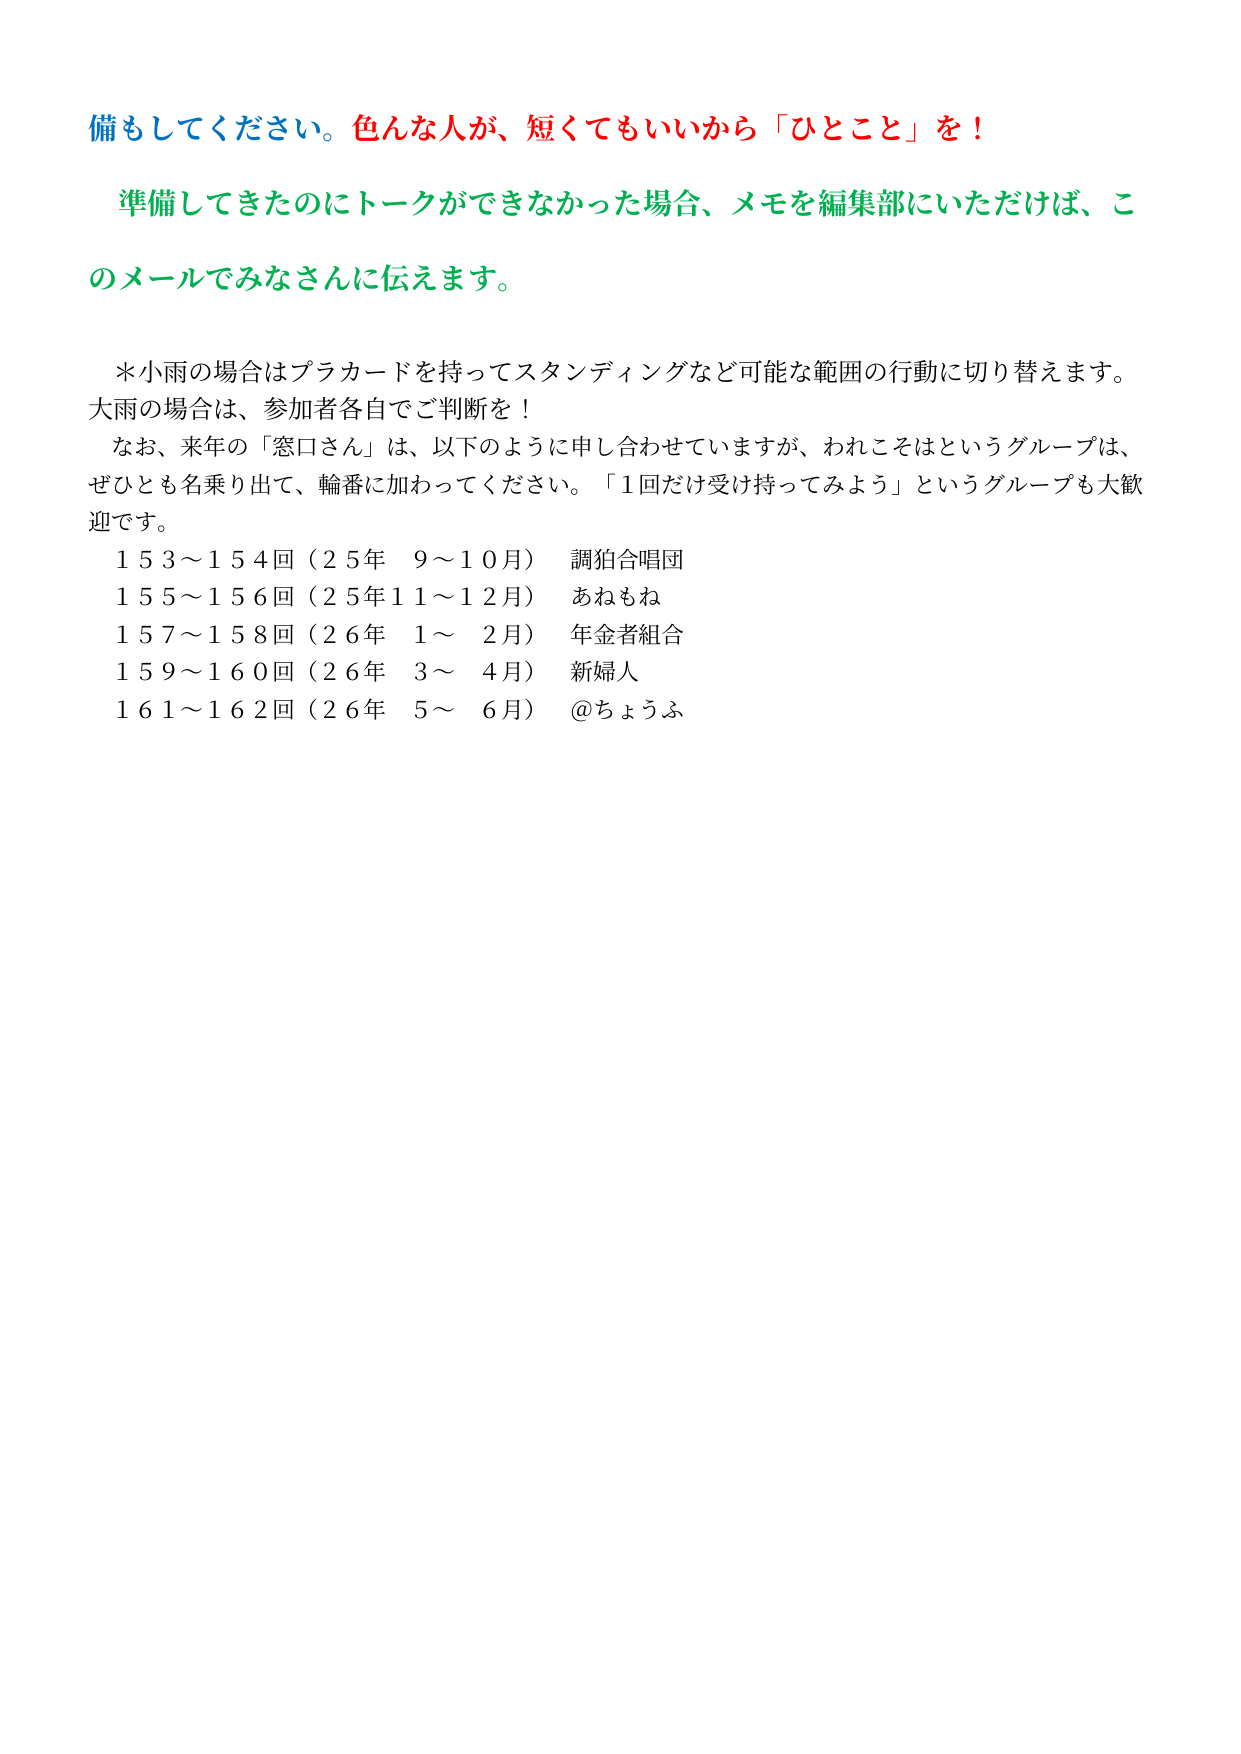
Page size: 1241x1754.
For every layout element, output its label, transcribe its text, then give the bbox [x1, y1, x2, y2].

text １５３～１５４回（２５年 ９～１０月） 調狛合唱団 [89, 539, 1152, 577]
text ＊小雨の場合はプラカードを持ってスタンディングなど可能な範囲の行動に切り替えます。 [89, 352, 1152, 389]
text なお、来年の「窓口さん」は、以下のように申し合わせていますが、われこそはというグループは、 [89, 427, 1152, 464]
text 備もしてください。色んな人が、短くてもいいから「ひとこと」を！ [89, 89, 1152, 164]
text のメールでみなさんに伝えます。 [89, 239, 1152, 314]
text 準備してきたのにトークができなかった場合、メモを編集部にいただけば、こ [89, 164, 1152, 239]
text １５９～１６０回（２６年 ３～ ４月） 新婦人 [89, 652, 1152, 689]
text １６１～１６２回（２６年 ５～ ６月） ＠ちょうふ [89, 689, 1152, 727]
text 迎です。 [89, 502, 1152, 539]
text １５５～１５６回（２５年１１～１２月） あねもね [89, 577, 1152, 614]
text １５７～１５８回（２６年 １～ ２月） 年金者組合 [89, 614, 1152, 652]
text 大雨の場合は、参加者各自でご判断を！ [89, 389, 1152, 427]
text ぜひとも名乗り出て、輪番に加わってください。「１回だけ受け持ってみよう」というグループも大歓 [89, 464, 1152, 502]
